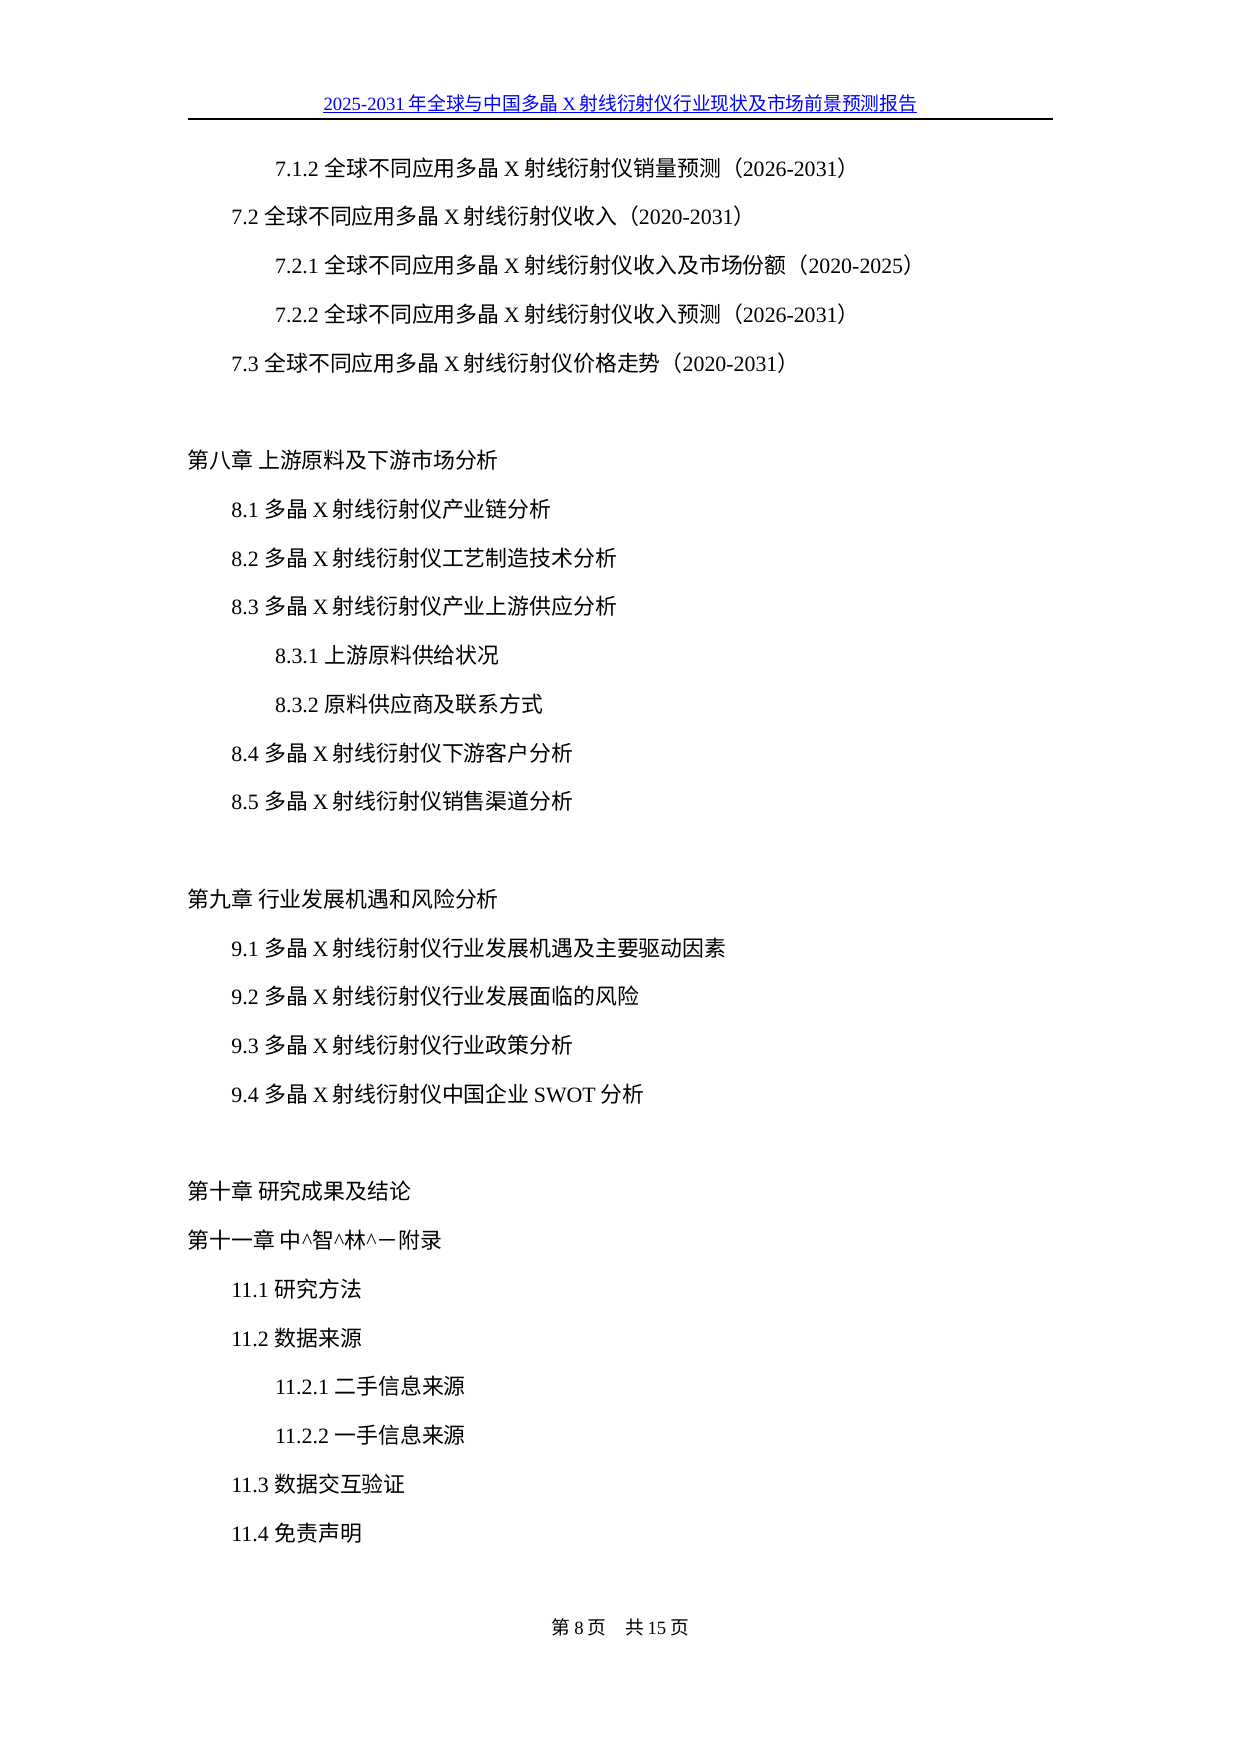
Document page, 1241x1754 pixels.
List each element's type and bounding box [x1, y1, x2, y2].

text [187, 150, 1053, 1548]
